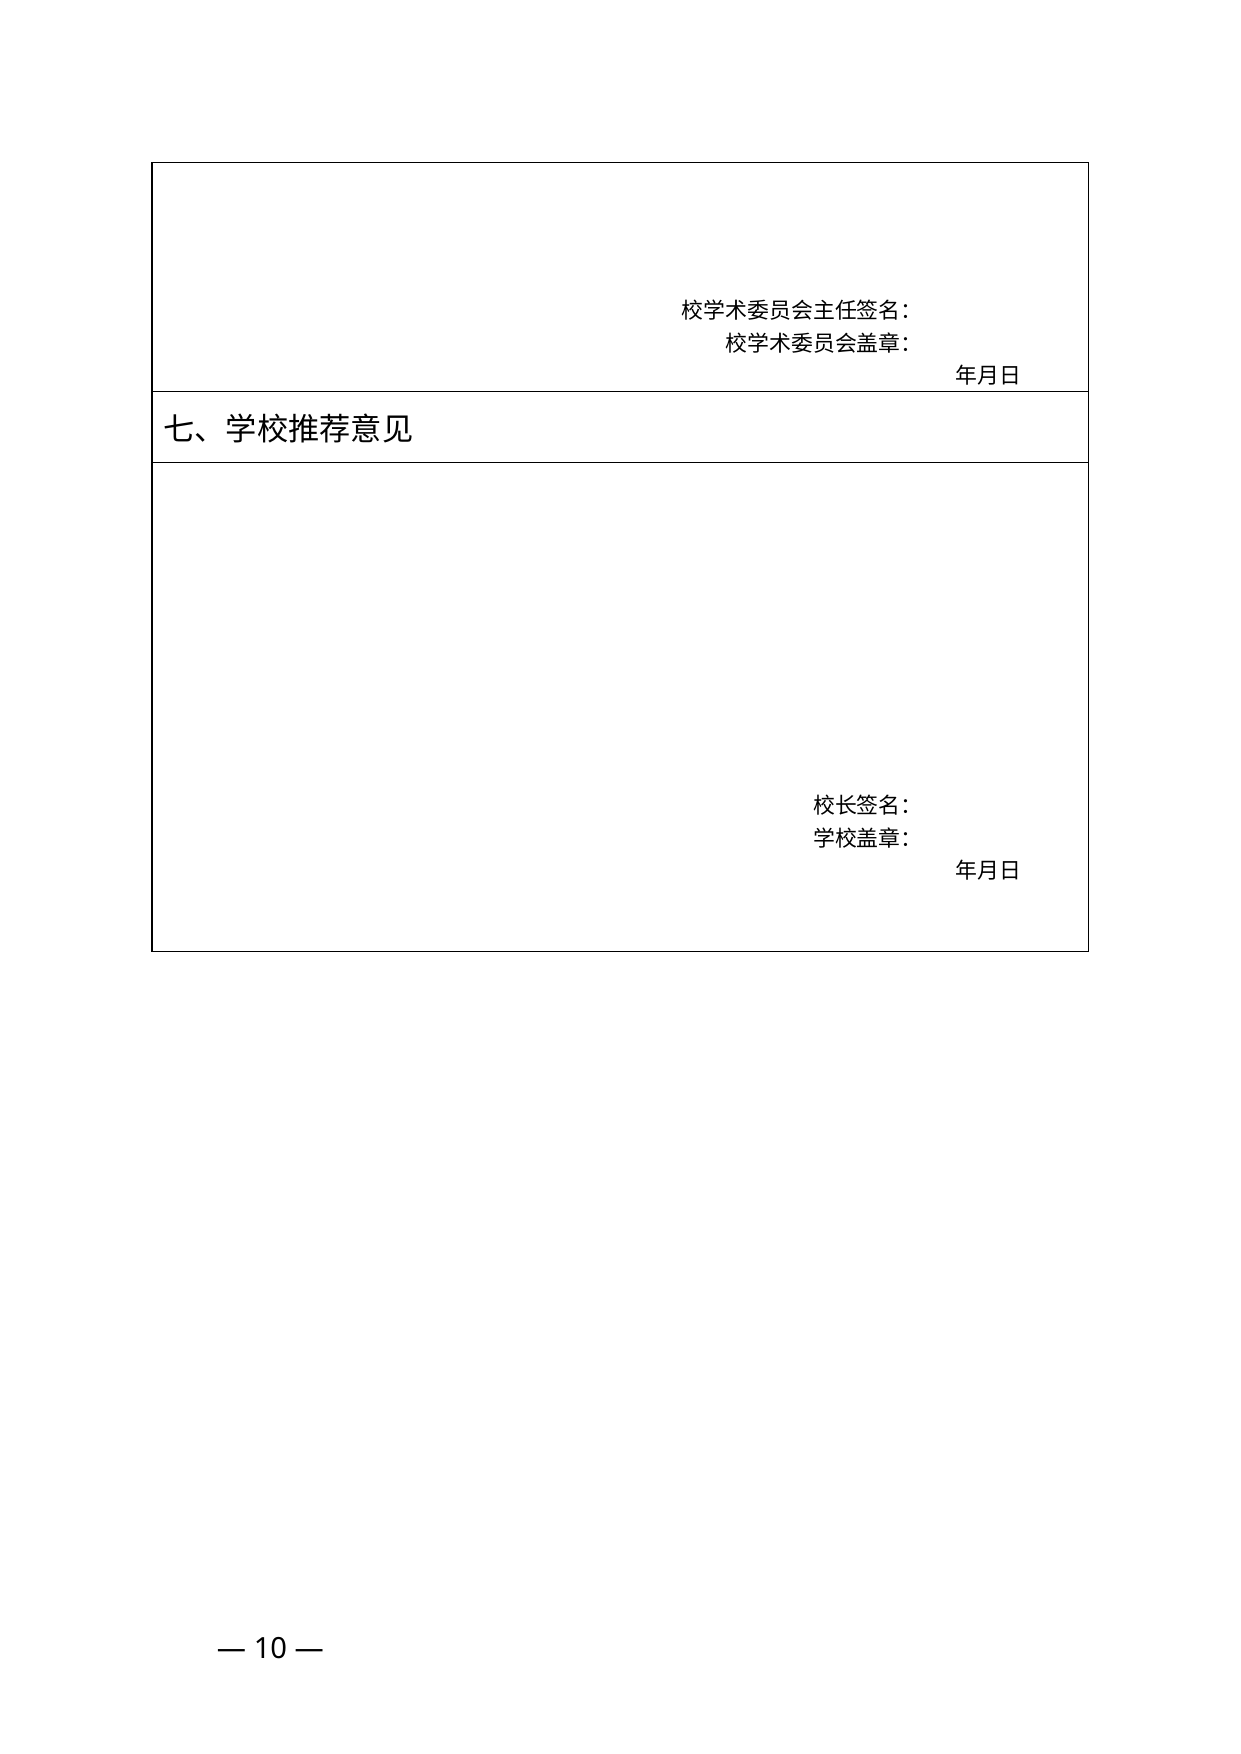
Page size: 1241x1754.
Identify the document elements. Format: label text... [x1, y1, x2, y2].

table_cell 校长签名： 学校盖章： 年月日 [153, 463, 1088, 951]
table_cell 七、学校推荐意见 [153, 392, 1088, 462]
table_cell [153, 163, 1088, 391]
